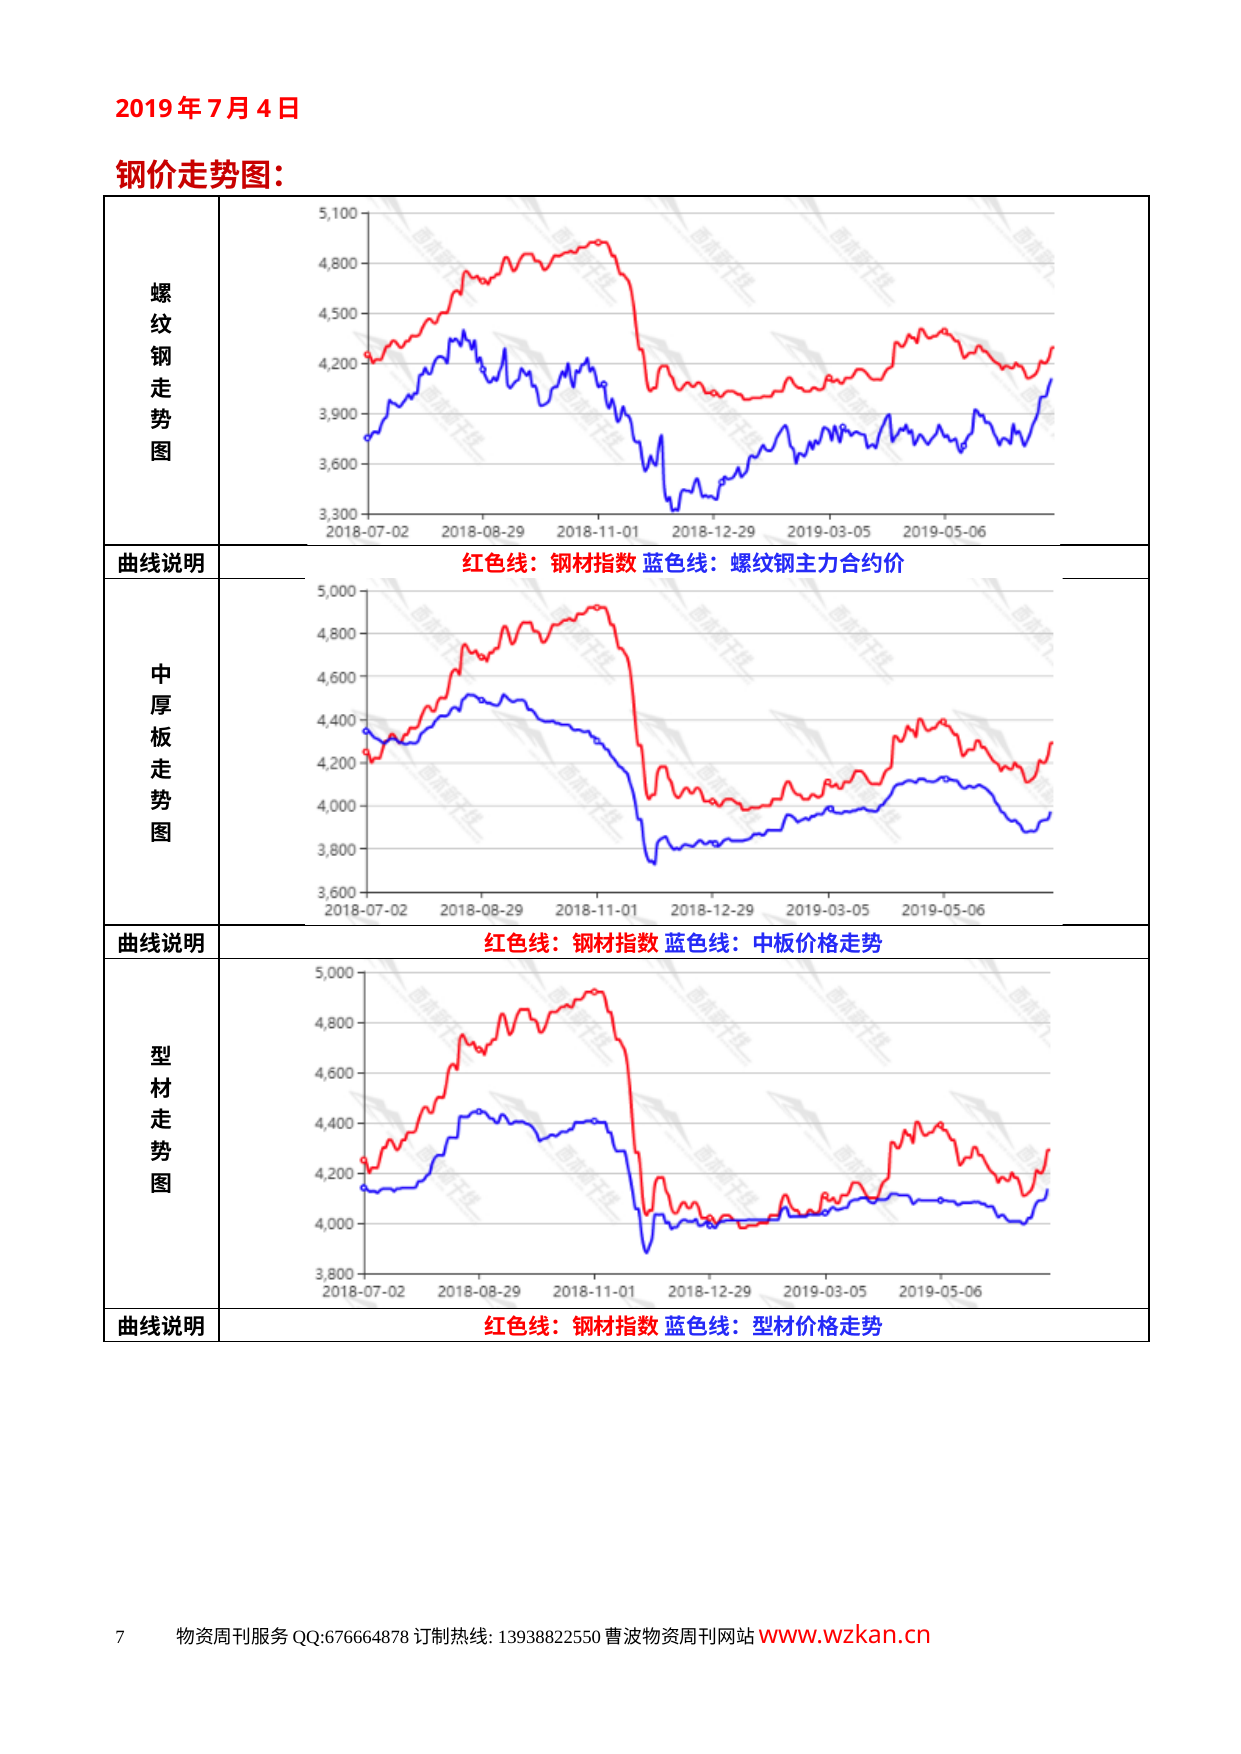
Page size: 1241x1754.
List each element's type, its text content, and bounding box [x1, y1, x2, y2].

table_cell 红色线：钢材指数 蓝色线：螺纹钢主力合约价 [220, 546, 1148, 577]
table_cell 红色线：钢材指数 蓝色线：中板价格走势 [220, 926, 1148, 957]
picture [305, 578, 1063, 925]
table_cell 中 厚 板 走 势 图 [105, 579, 218, 924]
table_cell 红色线：钢材指数 蓝色线：型材价格走势 [220, 1309, 1148, 1341]
table_cell [220, 959, 308, 1307]
table_header [220, 197, 307, 544]
subtitle 钢价走势图： [115, 150, 1128, 195]
table_cell [1063, 579, 1148, 924]
picture [308, 959, 1060, 1308]
table_cell 曲线说明 [105, 1309, 218, 1341]
table_cell 曲线说明 [105, 546, 218, 577]
table_cell [220, 579, 305, 924]
table_cell [1060, 959, 1148, 1307]
table_cell 型 材 走 势 图 [105, 959, 218, 1307]
table_cell 曲线说明 [105, 926, 218, 957]
picture [307, 197, 1061, 545]
table_header 螺 纹 钢 走 势 图 [105, 197, 218, 544]
table_header [1061, 197, 1148, 544]
